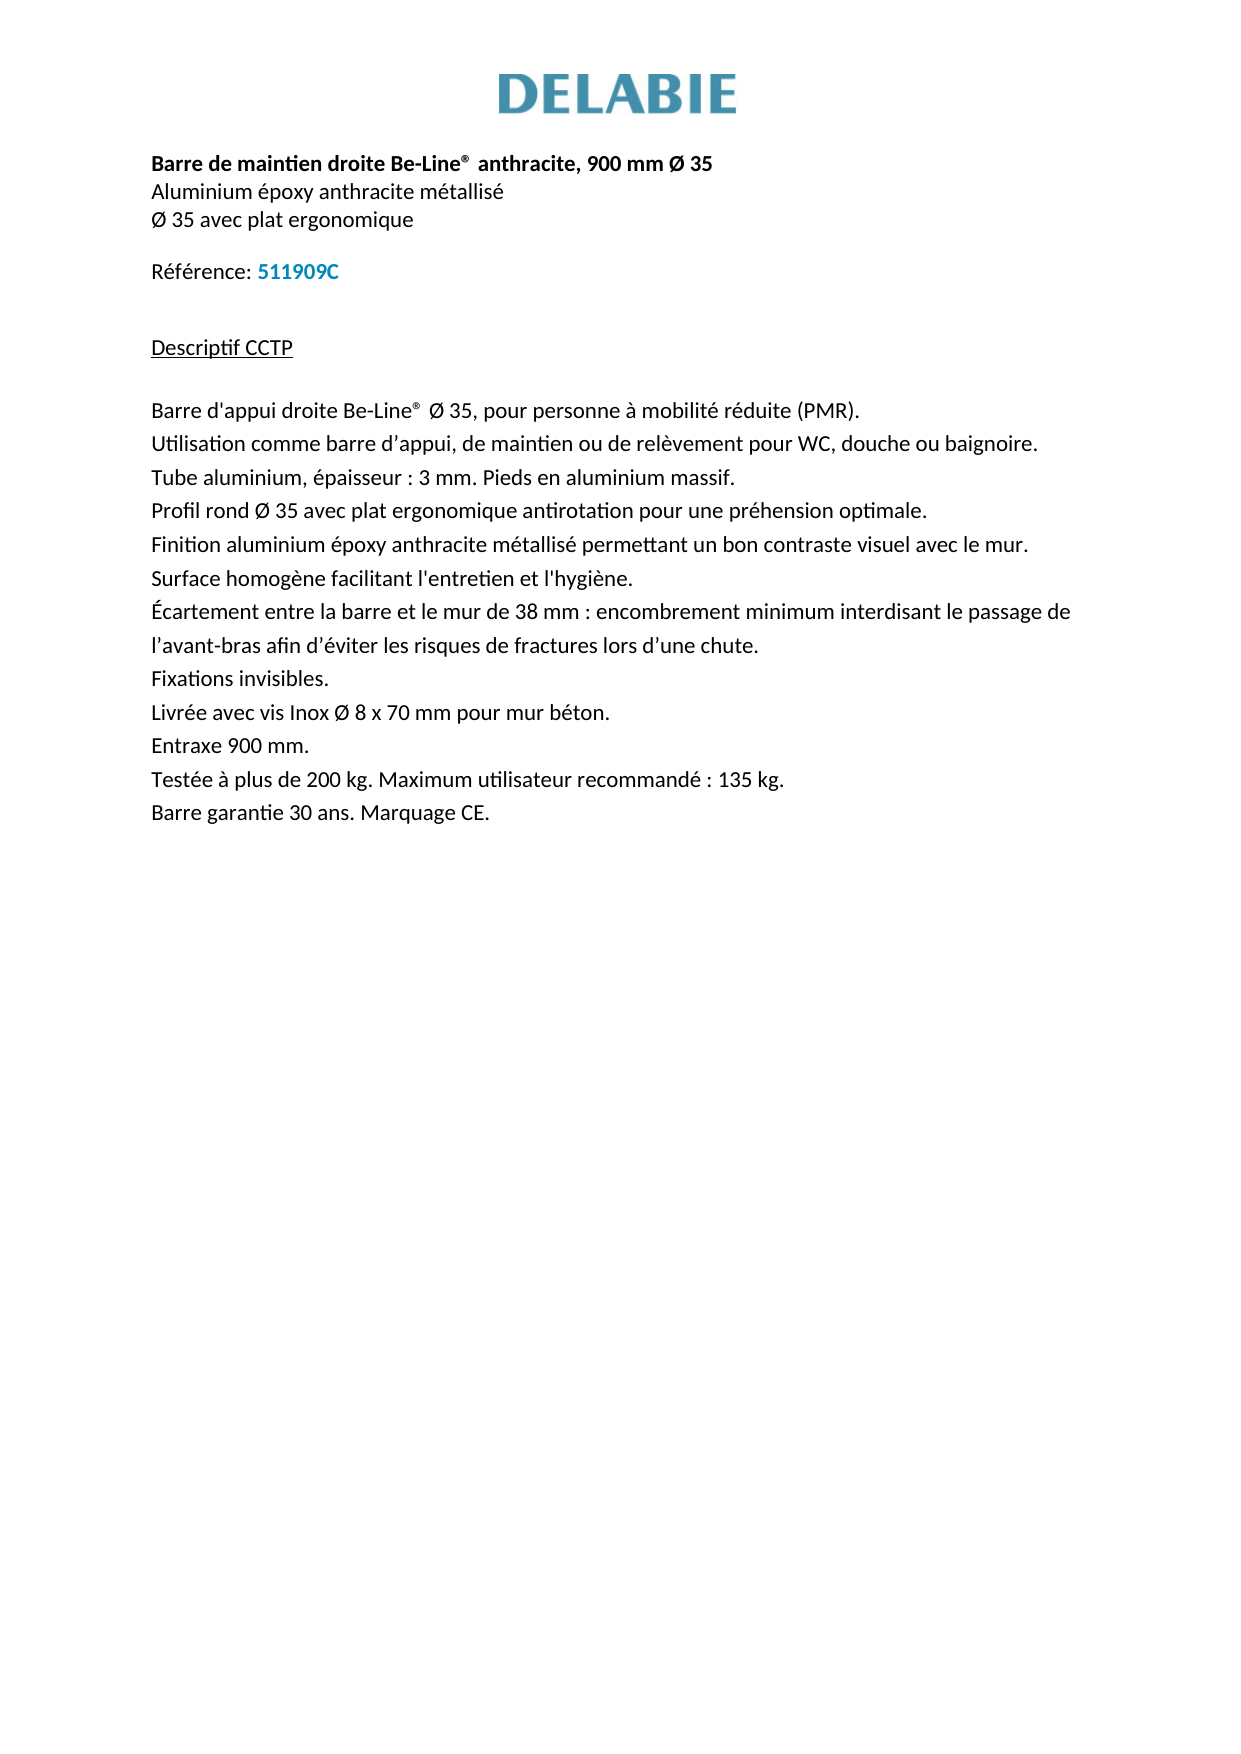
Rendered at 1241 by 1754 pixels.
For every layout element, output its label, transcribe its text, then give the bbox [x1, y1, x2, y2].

text Écartement entre la barre et le mur de 38 mm : encombrement minimum interdisant le passage de l’avant-bras afin d’éviter les risques de fractures lors d’une chute. [151, 597, 1084, 659]
picture [497, 74, 738, 114]
text Testée à plus de 200 kg. Maximum utilisateur recommandé : 135 kg. [151, 765, 1084, 793]
text Tube aluminium, épaisseur : 3 mm. Pieds en aluminium massif. [151, 463, 1084, 491]
text Référence: 511909C [151, 257, 1084, 285]
text Barre de maintien droite Be-Line® anthracite, 900 mm Ø 35 [151, 149, 1084, 177]
text Surface homogène facilitant l'entretien et l'hygiène. [151, 564, 1084, 592]
text Entraxe 900 mm. [151, 731, 1084, 759]
text Fixations invisibles. [151, 664, 1084, 692]
text Livrée avec vis Inox Ø 8 x 70 mm pour mur béton. [151, 698, 1084, 726]
text Aluminium époxy anthracite métallisé [151, 177, 1084, 205]
text Finition aluminium époxy anthracite métallisé permettant un bon contraste visuel avec le mur. [151, 530, 1084, 558]
text Barre d'appui droite Be-Line® Ø 35, pour personne à mobilité réduite (PMR). [151, 396, 1084, 424]
text Utilisation comme barre d’appui, de maintien ou de relèvement pour WC, douche ou baignoire. [151, 429, 1084, 458]
text Descriptif CCTP [151, 333, 1084, 361]
text Profil rond Ø 35 avec plat ergonomique antirotation pour une préhension optimale. [151, 497, 1084, 525]
text Ø 35 avec plat ergonomique [151, 205, 1084, 233]
text Barre garantie 30 ans. Marquage CE. [151, 798, 1084, 827]
